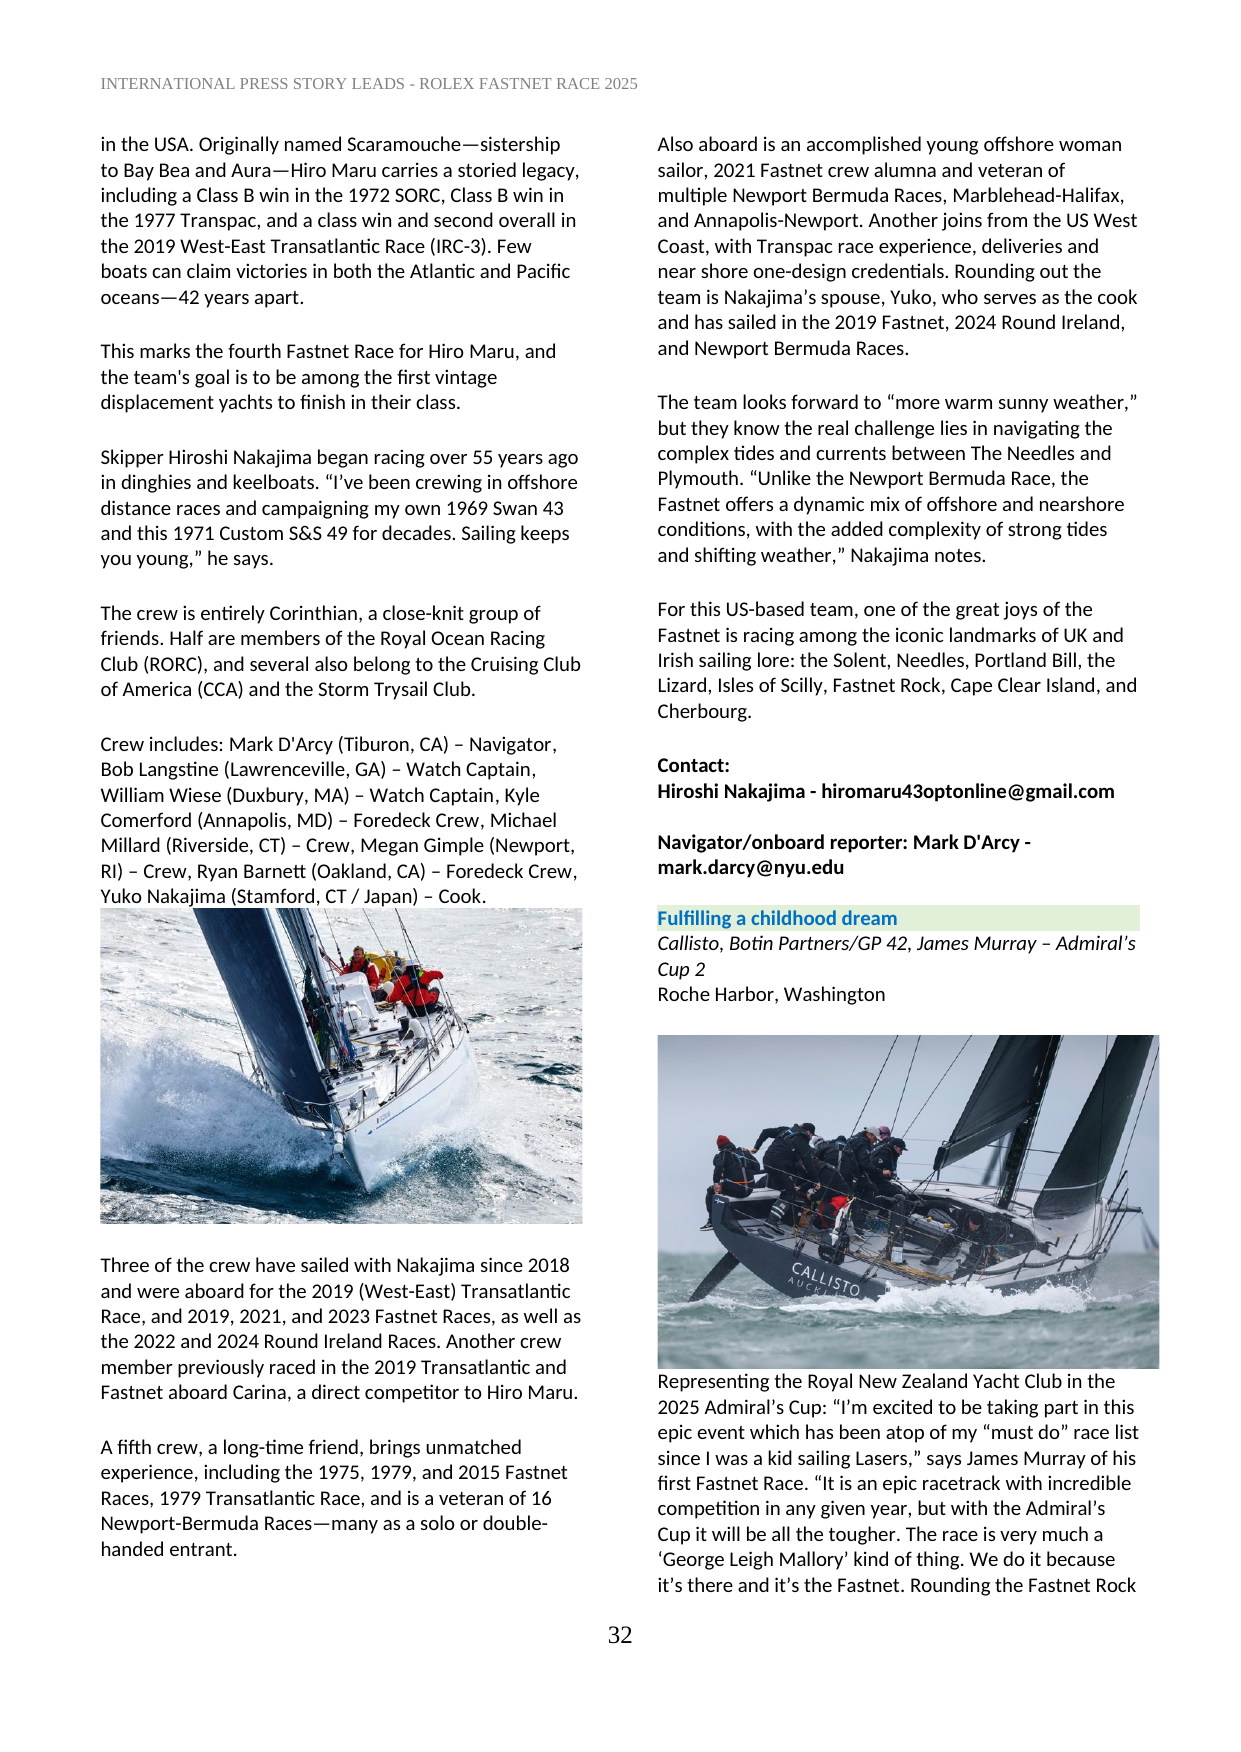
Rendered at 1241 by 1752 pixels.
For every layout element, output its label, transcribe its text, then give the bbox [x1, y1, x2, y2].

text Skipper Hiroshi Nakajima began racing over 55 years ago in dinghies and keelboats. “I’ve been crewing in offshore distance races and campaigning my own 1969 Swan 43 and this 1971 Custom S&S 49 for decades. Sailing keeps you young,” he says. [100, 444, 582, 571]
text Three of the crew have sailed with Nakajima since 2018 and were aboard for the 2019 (West-East) Transatlantic Race, and 2019, 2021, and 2023 Fastnet Races, as well as the 2022 and 2024 Round Ireland Races. Another crew member previously raced in the 2019 Transatlantic and Fastnet aboard Carina, a direct competitor to Hiro Maru. [100, 1252, 582, 1405]
text Contact: [657, 753, 1140, 778]
text Crew includes: Mark D'Arcy (Tiburon, CA) – Navigator, Bob Langstine (Lawrenceville, GA) – Watch Captain, William Wiese (Duxbury, MA) – Watch Captain, Kyle Comerford (Annapolis, MD) – Foredeck Crew, Michael Millard (Riverside, CT) – Crew, Megan Gimple (Newport, RI) – Crew, Ryan Barnett (Oakland, CA) – Foredeck Crew, Yuko Nakajima (Stamford, CT / Japan) – Cook. [100, 731, 582, 908]
text Callisto, Botin Partners/GP 42, James Murray – Admiral’s Cup 2 [657, 931, 1140, 981]
text This marks the fourth Fastnet Race for Hiro Maru, and the team's goal is to be among the first vintage displacement yachts to finish in their class. [100, 338, 582, 415]
text Roche Harbor, Washington [657, 981, 1140, 1035]
text The crew is entirely Corinthian, a close-knit group of friends. Half are members of the Royal Ocean Racing Club (RORC), and several also belong to the Cruising Club of America (CCA) and the Storm Trysail Club. [100, 600, 582, 702]
text Also aboard is an accomplished young offshore woman sailor, 2021 Fastnet crew alumna and veteran of multiple Newport Bermuda Races, Marblehead-Halifax, and Annapolis-Newport. Another joins from the US West Coast, with Transpac race experience, deliveries and near shore one-design credentials. Rounding out the team is Nakajima’s spouse, Yuko, who serves as the cook and has sailed in the 2019 Fastnet, 2024 Round Ireland, and Newport Bermuda Races. [657, 131, 1140, 360]
text Fulfilling a childhood dream [657, 905, 1140, 931]
picture [657, 1035, 1160, 1369]
text The team looks forward to “more warm sunny weather,” but they know the real challenge lies in navigating the complex tides and currents between The Needles and Plymouth. “Unlike the Newport Bermuda Race, the Fastnet offers a dynamic mix of offshore and nearshore conditions, with the added complexity of strong tides and shifting weather,” Nakajima notes. [657, 389, 1140, 567]
text For this US-based team, one of the great joys of the Fastnet is racing among the iconic landmarks of UK and Irish sailing lore: the Solent, Needles, Portland Bill, the Lizard, Isles of Scilly, Fastnet Rock, Cape Clear Island, and Cherbourg. [657, 596, 1140, 723]
text Navigator/onboard reporter: Mark D'Arcy - mark.darcy@nyu.edu [657, 829, 1140, 880]
text Hiroshi Nakajima - hiromaru43optonline@gmail.com [657, 778, 1140, 803]
picture [100, 908, 583, 1224]
text A fifth crew, a long-time friend, brings unmatched experience, including the 1975, 1979, and 2015 Fastnet Races, 1979 Transatlantic Race, and is a veteran of 16 Newport-Bermuda Races—many as a solo or double-handed entrant. [100, 1434, 582, 1561]
